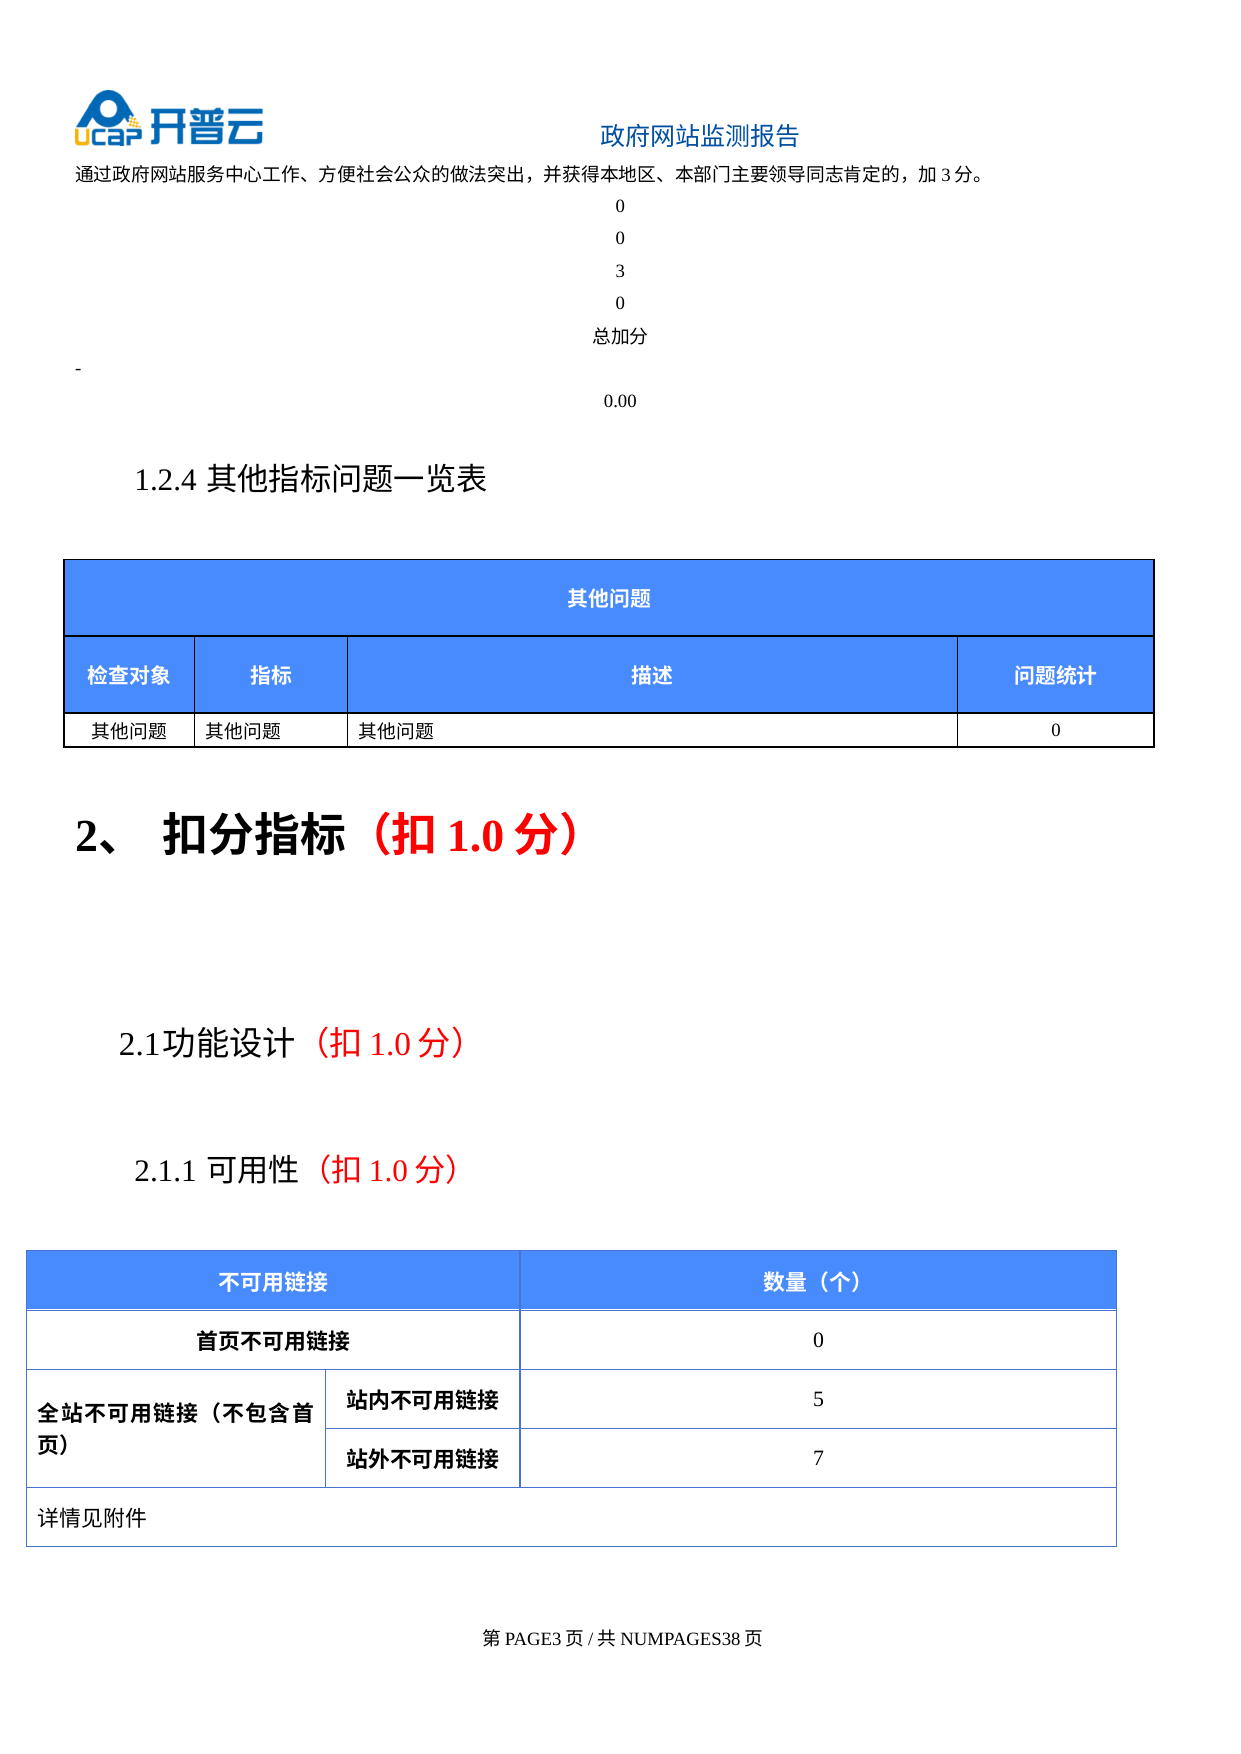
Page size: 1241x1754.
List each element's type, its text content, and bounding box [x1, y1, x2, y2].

subtitle 其他指标问题一览表 [134, 444, 1165, 509]
table_cell 站内不可用链接 [326, 1370, 519, 1428]
table_cell 首页不可用链接 [27, 1311, 519, 1368]
table_cell 站外不可用链接 [326, 1429, 519, 1487]
table_cell 0 [958, 714, 1153, 746]
subtitle 可用性（扣1.0分） [134, 1136, 1165, 1201]
table_cell 详情见附件 [27, 1488, 1116, 1546]
table_header 其他问题 [65, 560, 1153, 635]
table_cell 检查对象 [65, 637, 194, 712]
table_header 数量（个） [521, 1251, 1116, 1309]
table_cell 其他问题 [195, 714, 347, 746]
table_cell 描述 [348, 637, 957, 712]
table_cell 全站不可用链接（不包含首页） [27, 1370, 325, 1487]
table_cell 7 [521, 1429, 1116, 1487]
table_cell 指标 [195, 637, 347, 712]
table_cell 0 [521, 1311, 1116, 1368]
table_cell 5 [521, 1370, 1116, 1428]
picture [75, 90, 263, 146]
table_cell 其他问题 [348, 714, 957, 746]
table_header 不可用链接 [27, 1251, 519, 1309]
table_cell 问题统计 [958, 637, 1153, 712]
subtitle 功能设计（扣1.0分） [119, 1008, 1165, 1073]
table_cell 其他问题 [65, 714, 194, 746]
subtitle 扣分指标（扣1.0分） [75, 783, 1165, 881]
